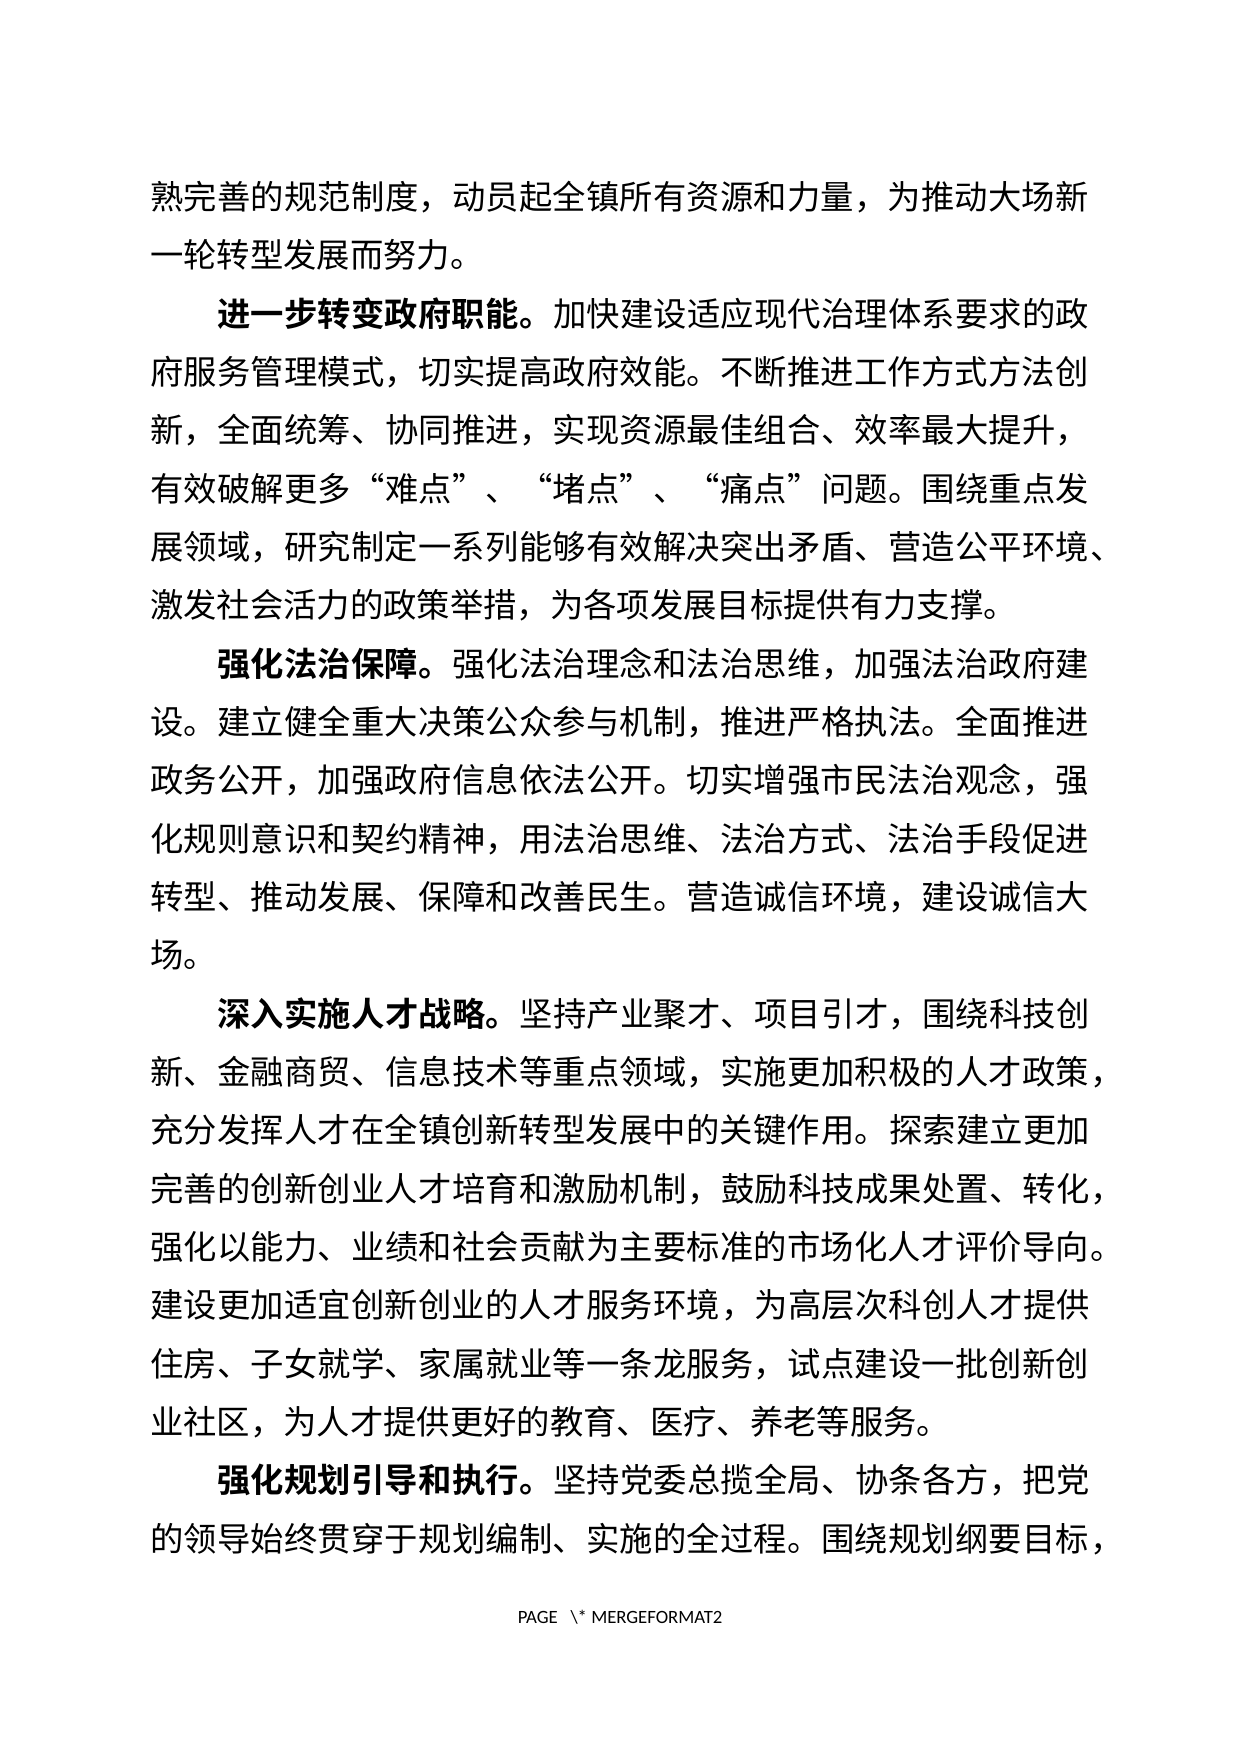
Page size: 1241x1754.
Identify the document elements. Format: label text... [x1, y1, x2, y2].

text 进一步转变政府职能。加快建设适应现代治理体系要求的政府服务管理模式，切实提高政府效能。不断推进工作方式方法创新，全面统筹、协同推进，实现资源最佳组合、效率最大提升，有效破解更多“难点”、“堵点”、“痛点”问题。围绕重点发展领域，研究制定一系列能够有效解决突出矛盾、营造公平环境、激发社会活力的政策举措，为各项发展目标提供有力支撑。 [150, 279, 1090, 629]
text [150, 163, 1090, 279]
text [150, 1446, 1090, 1563]
text 深入实施人才战略。坚持产业聚才、项目引才，围绕科技创新、金融商贸、信息技术等重点领域，实施更加积极的人才政策，充分发挥人才在全镇创新转型发展中的关键作用。探索建立更加完善的创新创业人才培育和激励机制，鼓励科技成果处置、转化，强化以能力、业绩和社会贡献为主要标准的市场化人才评价导向。建设更加适宜创新创业的人才服务环境，为高层次科创人才提供住房、子女就学、家属就业等一条龙服务，试点建设一批创新创业社区，为人才提供更好的教育、医疗、养老等服务。 [150, 979, 1090, 1446]
text 强化法治保障。强化法治理念和法治思维，加强法治政府建设。建立健全重大决策公众参与机制，推进严格执法。全面推进政务公开，加强政府信息依法公开。切实增强市民法治观念，强化规则意识和契约精神，用法治思维、法治方式、法治手段促进转型、推动发展、保障和改善民生。营造诚信环境，建设诚信大场。 [150, 629, 1090, 979]
